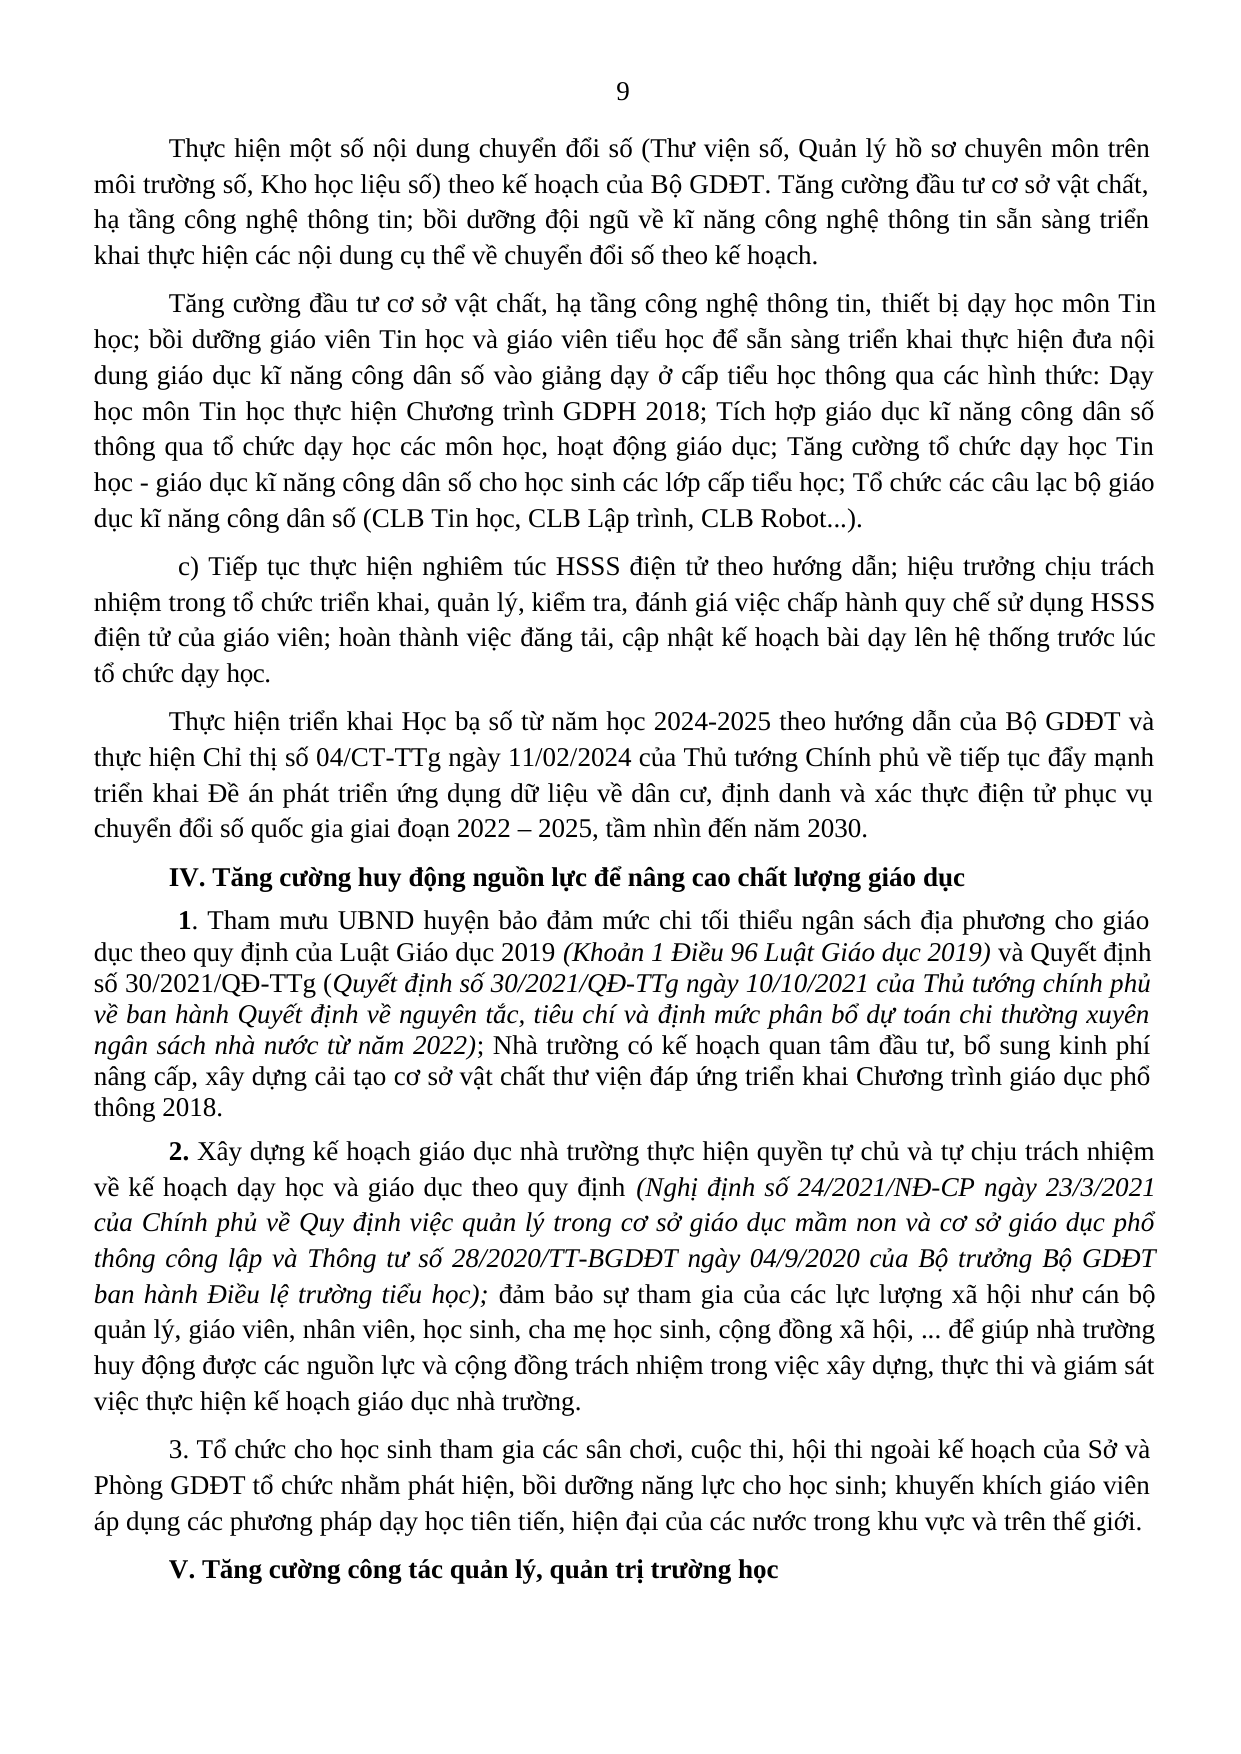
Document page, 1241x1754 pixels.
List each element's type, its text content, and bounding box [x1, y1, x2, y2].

text c) Tiếp tục thực hiện nghiêm túc HSSS điện tử theo hướng dẫn; hiệu trưởng chịu trách nhiệm trong tổ chức triển khai, quản lý, kiểm tra, đánh giá việc chấp hành quy chế sử dụng HSSS điện tử của giáo viên; hoàn thành việc đăng tải, cập nhật kế hoạch bài dạy lên hệ thống trước lúc tổ chức dạy học. [94, 550, 1156, 688]
text V. Tăng cường công tác quản lý, quản trị trường học [94, 1553, 1152, 1584]
text Thực hiện triển khai Học bạ số từ năm học 2024-2025 theo hướng dẫn của Bộ GDĐT và thực hiện Chỉ thị số 04/CT-TTg ngày 11/02/2024 của Thủ tướng Chính phủ về tiếp tục đẩy mạnh triển khai Đề án phát triển ứng dụng dữ liệu về dân cư, định danh và xác thực điện tử phục vụ chuyển đổi số quốc gia giai đoạn 2022 – 2025, tầm nhìn đến năm 2030. [94, 705, 1156, 844]
text Tăng cường đầu tư cơ sở vật chất, hạ tầng công nghệ thông tin, thiết bị dạy học môn Tin học; bồi dưỡng giáo viên Tin học và giáo viên tiểu học để sẵn sàng triển khai thực hiện đưa nội dung giáo dục kĩ năng công dân số vào giảng dạy ở cấp tiểu học thông qua các hình thức: Dạy học môn Tin học thực hiện Chương trình GDPH 2018; Tích hợp giáo dục kĩ năng công dân số thông qua tổ chức dạy học các môn học, hoạt động giáo dục; Tăng cường tổ chức dạy học Tin học - giáo dục kĩ năng công dân số cho học sinh các lớp cấp tiểu học; Tổ chức các câu lạc bộ giáo dục kĩ năng công dân số (CLB Tin học, CLB Lập trình, CLB Robot...). [94, 287, 1156, 533]
text 3. Tổ chức cho học sinh tham gia các sân chơi, cuộc thi, hội thi ngoài kế hoạch của Sở và Phòng GDĐT tổ chức nhằm phát hiện, bồi dưỡng năng lực cho học sinh; khuyến khích giáo viên áp dụng các phương pháp dạy học tiên tiến, hiện đại của các nước trong khu vực và trên thế giới. [94, 1433, 1152, 1536]
text IV. Tăng cường huy động nguồn lực để nâng cao chất lượng giáo dục [94, 861, 1151, 892]
text Thực hiện một số nội dung chuyển đổi số (Thư viện số, Quản lý hồ sơ chuyên môn trên môi trường số, Kho học liệu số) theo kế hoạch của Bộ GDĐT. Tăng cường đầu tư cơ sở vật chất, hạ tầng công nghệ thông tin; bồi dưỡng đội ngũ về kĩ năng công nghệ thông tin sẵn sàng triển khai thực hiện các nội dung cụ thể về chuyển đổi số theo kế hoạch. [94, 132, 1152, 270]
text 1. Tham mưu UBND huyện bảo đảm mức chi tối thiểu ngân sách địa phương cho giáo dục theo quy định của Luật Giáo dục 2019 (Khoản 1 Điều 96 Luật Giáo dục 2019) và Quyết định số 30/2021/QĐ-TTg (Quyết định số 30/2021/QĐ-TTg ngày 10/10/2021 của Thủ tướng chính phủ về ban hành Quyết định về nguyên tắc, tiêu chí và định mức phân bổ dự toán chi thường xuyên ngân sách nhà nước từ năm 2022); Nhà trường có kế hoạch quan tâm đầu tư, bổ sung kinh phí nâng cấp, xây dựng cải tạo cơ sở vật chất thư viện đáp ứng triển khai Chương trình giáo dục phổ thông 2018. [94, 904, 1152, 1122]
text 2. Xây dựng kế hoạch giáo dục nhà trường thực hiện quyền tự chủ và tự chịu trách nhiệm về kế hoạch dạy học và giáo dục theo quy định (Nghị định số 24/2021/NĐ-CP ngày 23/3/2021 của Chính phủ về Quy định việc quản lý trong cơ sở giáo dục mầm non và cơ sở giáo dục phổ thông công lập và Thông tư số 28/2020/TT-BGDĐT ngày 04/9/2020 của Bộ trưởng Bộ GDĐT ban hành Điều lệ trường tiểu học); đảm bảo sự tham gia của các lực lượng xã hội như cán bộ quản lý, giáo viên, nhân viên, học sinh, cha mẹ học sinh, cộng đồng xã hội, ... để giúp nhà trường huy động được các nguồn lực và cộng đồng trách nhiệm trong việc xây dựng, thực thi và giám sát việc thực hiện kế hoạch giáo dục nhà trường. [94, 1135, 1156, 1416]
